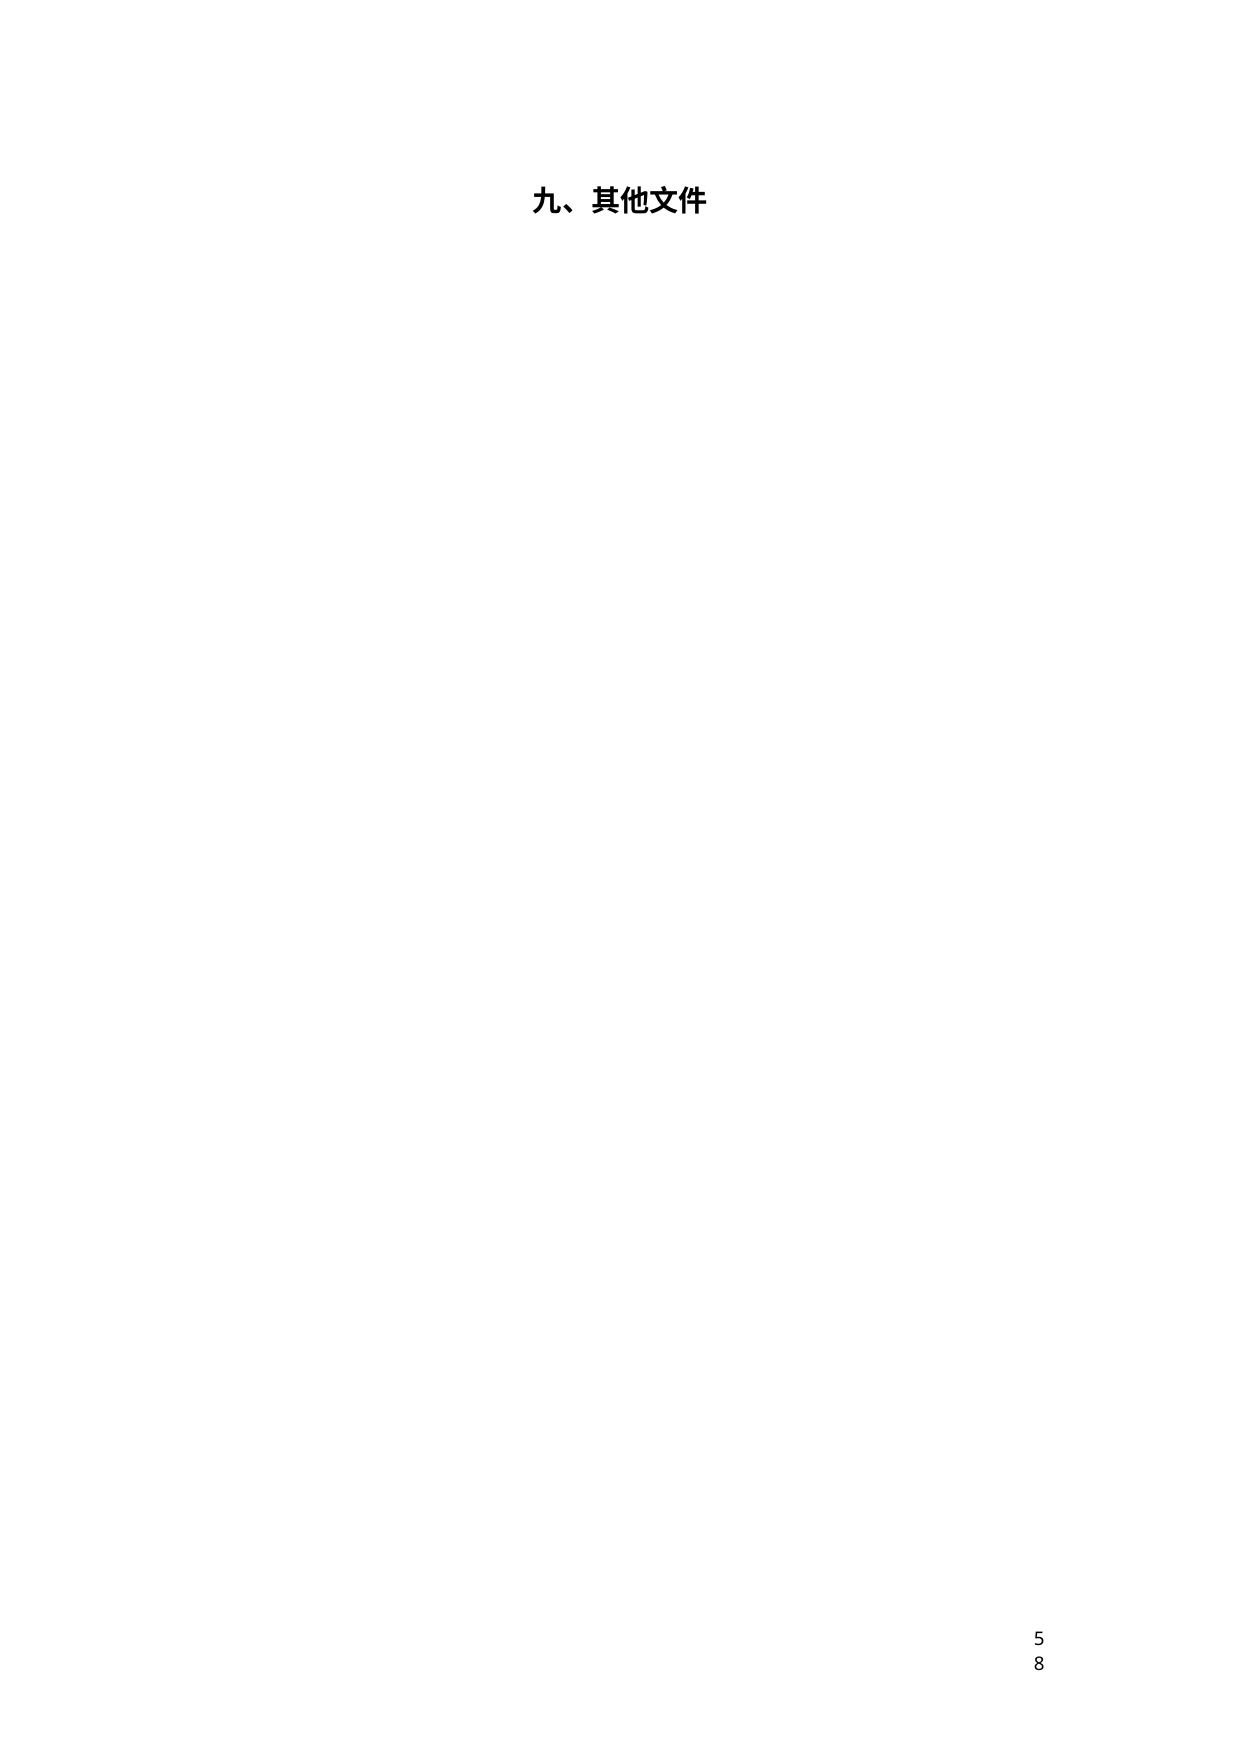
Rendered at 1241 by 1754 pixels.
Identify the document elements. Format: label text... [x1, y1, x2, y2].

text 九、其他文件 [187, 177, 1053, 219]
